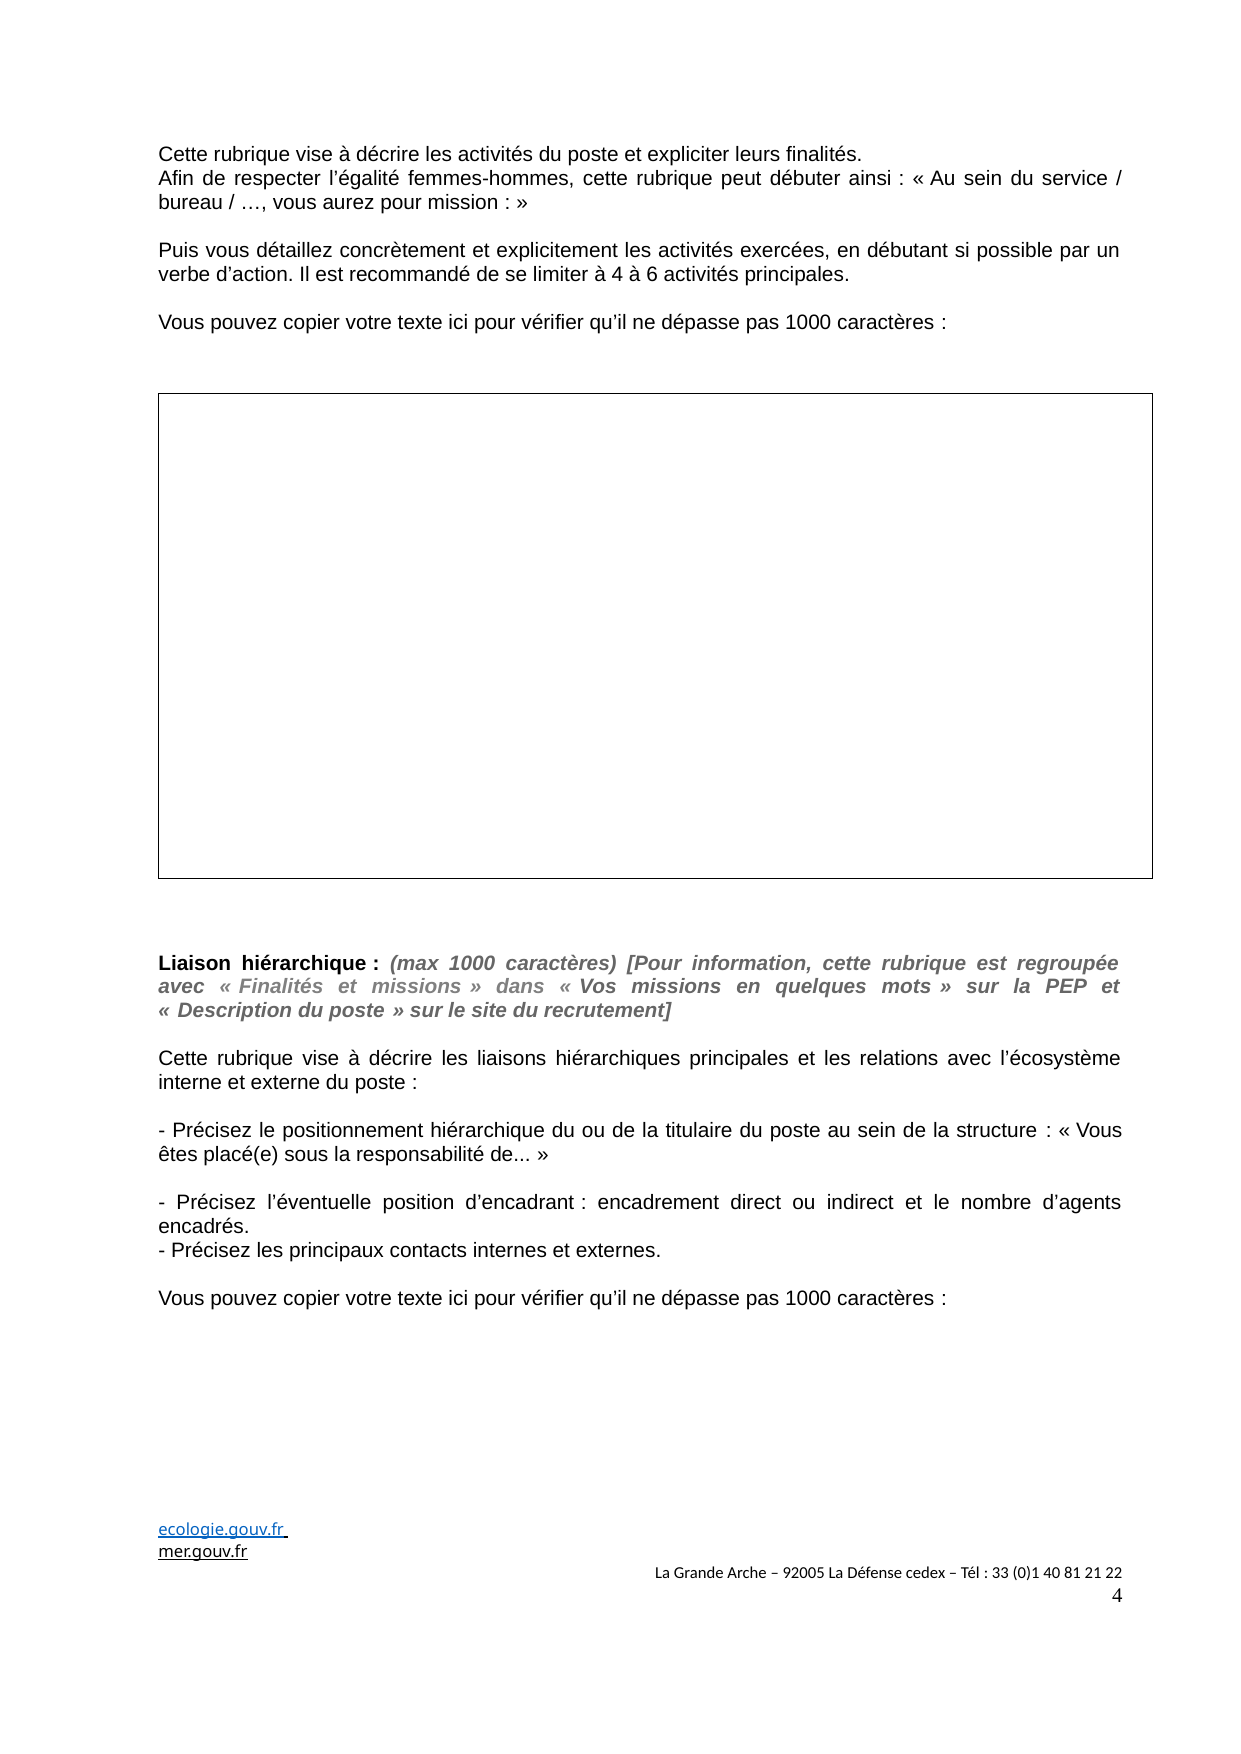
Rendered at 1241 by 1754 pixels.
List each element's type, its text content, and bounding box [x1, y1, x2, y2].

text Cette rubrique vise à décrire les activités du poste et expliciter leurs finalités. [158, 142, 1122, 166]
text - Précisez le positionnement hiérarchique du ou de la titulaire du poste au sein de la structure : « Vous êtes placé(e) sous la responsabilité de... » [158, 1118, 1122, 1166]
text Vous pouvez copier votre texte ici pour vérifier qu’il ne dépasse pas 1000 caractères : [158, 310, 1122, 334]
text - Précisez l’éventuelle position d’encadrant : encadrement direct ou indirect et le nombre d’agents encadrés. [158, 1190, 1122, 1238]
text Cette rubrique vise à décrire les liaisons hiérarchiques principales et les relations avec l’écosystème interne et externe du poste : [158, 1046, 1122, 1094]
text Vous pouvez copier votre texte ici pour vérifier qu’il ne dépasse pas 1000 caractères : [158, 1286, 1122, 1310]
text Puis vous détaillez concrètement et explicitement les activités exercées, en débutant si possible par un verbe d’action. Il est recommandé de se limiter à 4 à 6 activités principales. [158, 238, 1122, 286]
text Afin de respecter l’égalité femmes-hommes, cette rubrique peut débuter ainsi : « Au sein du service / bureau / …, vous aurez pour mission : » [158, 166, 1122, 214]
text Liaison hiérarchique : (max 1000 caractères) [Pour information, cette rubrique est regroupée avec « Finalités et missions » dans « Vos missions en quelques mots » sur la PEP et « Description du poste » sur le site du recrutement] [158, 950, 1122, 1022]
text - Précisez les principaux contacts internes et externes. [158, 1238, 1122, 1262]
